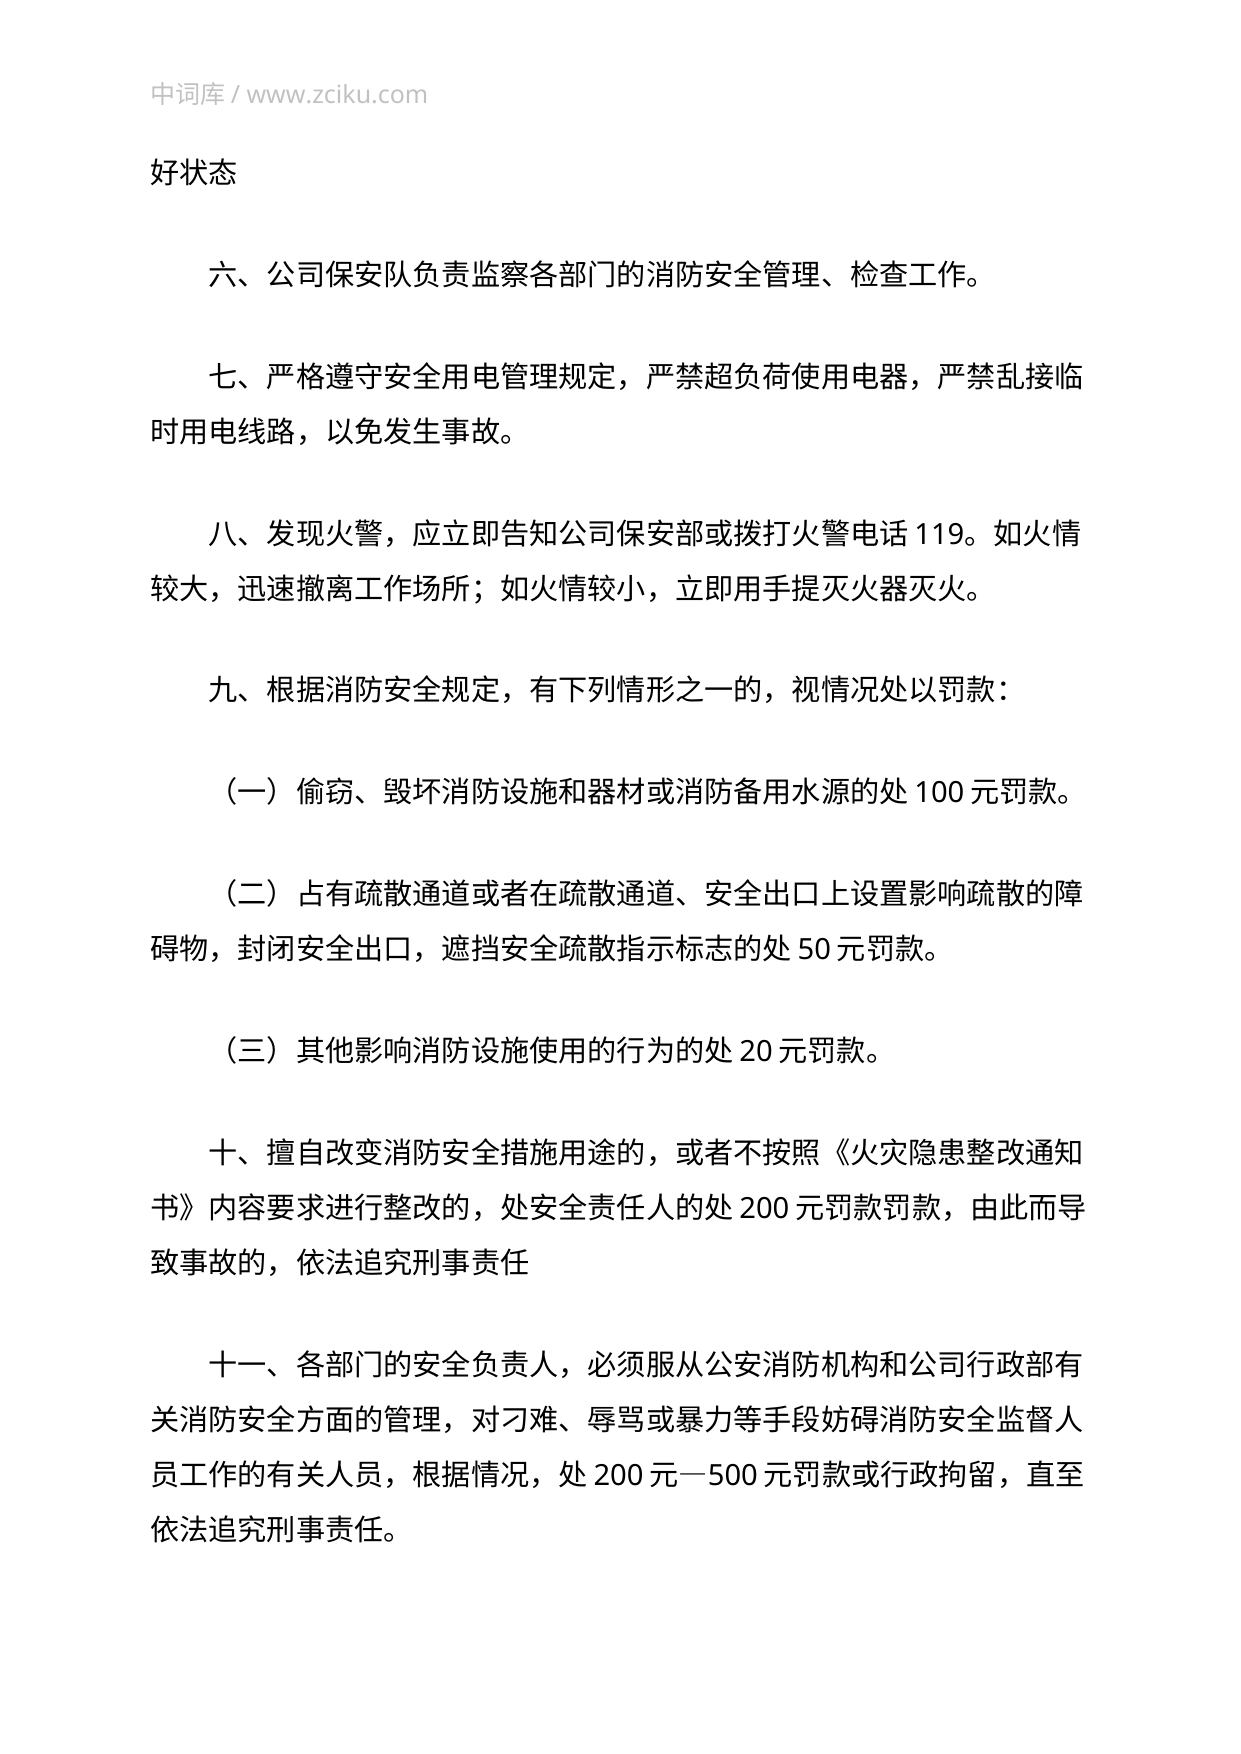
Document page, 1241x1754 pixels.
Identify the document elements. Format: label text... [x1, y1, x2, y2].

text （二）占有疏散通道或者在疏散通道、安全出口上设置影响疏散的障碍物，封闭安全出口，遮挡安全疏散指示标志的处50元罚款。 [150, 871, 1090, 968]
text 六、公司保安队负责监察各部门的消防安全管理、检查工作。 [150, 252, 1090, 294]
text （三）其他影响消防设施使用的行为的处20元罚款。 [150, 1028, 1090, 1070]
text 十、擅自改变消防安全措施用途的，或者不按照《火灾隐患整改通知书》内容要求进行整改的，处安全责任人的处200元罚款罚款，由此而导致事故的，依法追究刑事责任 [150, 1129, 1090, 1282]
text 七、严格遵守安全用电管理规定，严禁超负荷使用电器，严禁乱接临时用电线路，以免发生事故。 [150, 353, 1090, 451]
text 九、根据消防安全规定，有下列情形之一的，视情况处以罚款： [150, 667, 1090, 709]
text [150, 150, 1090, 192]
text （一）偷窃、毁坏消防设施和器材或消防备用水源的处100元罚款。 [150, 769, 1090, 811]
text 十一、各部门的安全负责人，必须服从公安消防机构和公司行政部有关消防安全方面的管理，对刁难、辱骂或暴力等手段妨碍消防安全监督人员工作的有关人员，根据情况，处200元—500元罚款或行政拘留，直至依法追究刑事责任。 [150, 1341, 1090, 1548]
text 八、发现火警，应立即告知公司保安部或拨打火警电话119。如火情较大，迅速撤离工作场所；如火情较小，立即用手提灭火器灭火。 [150, 510, 1090, 607]
